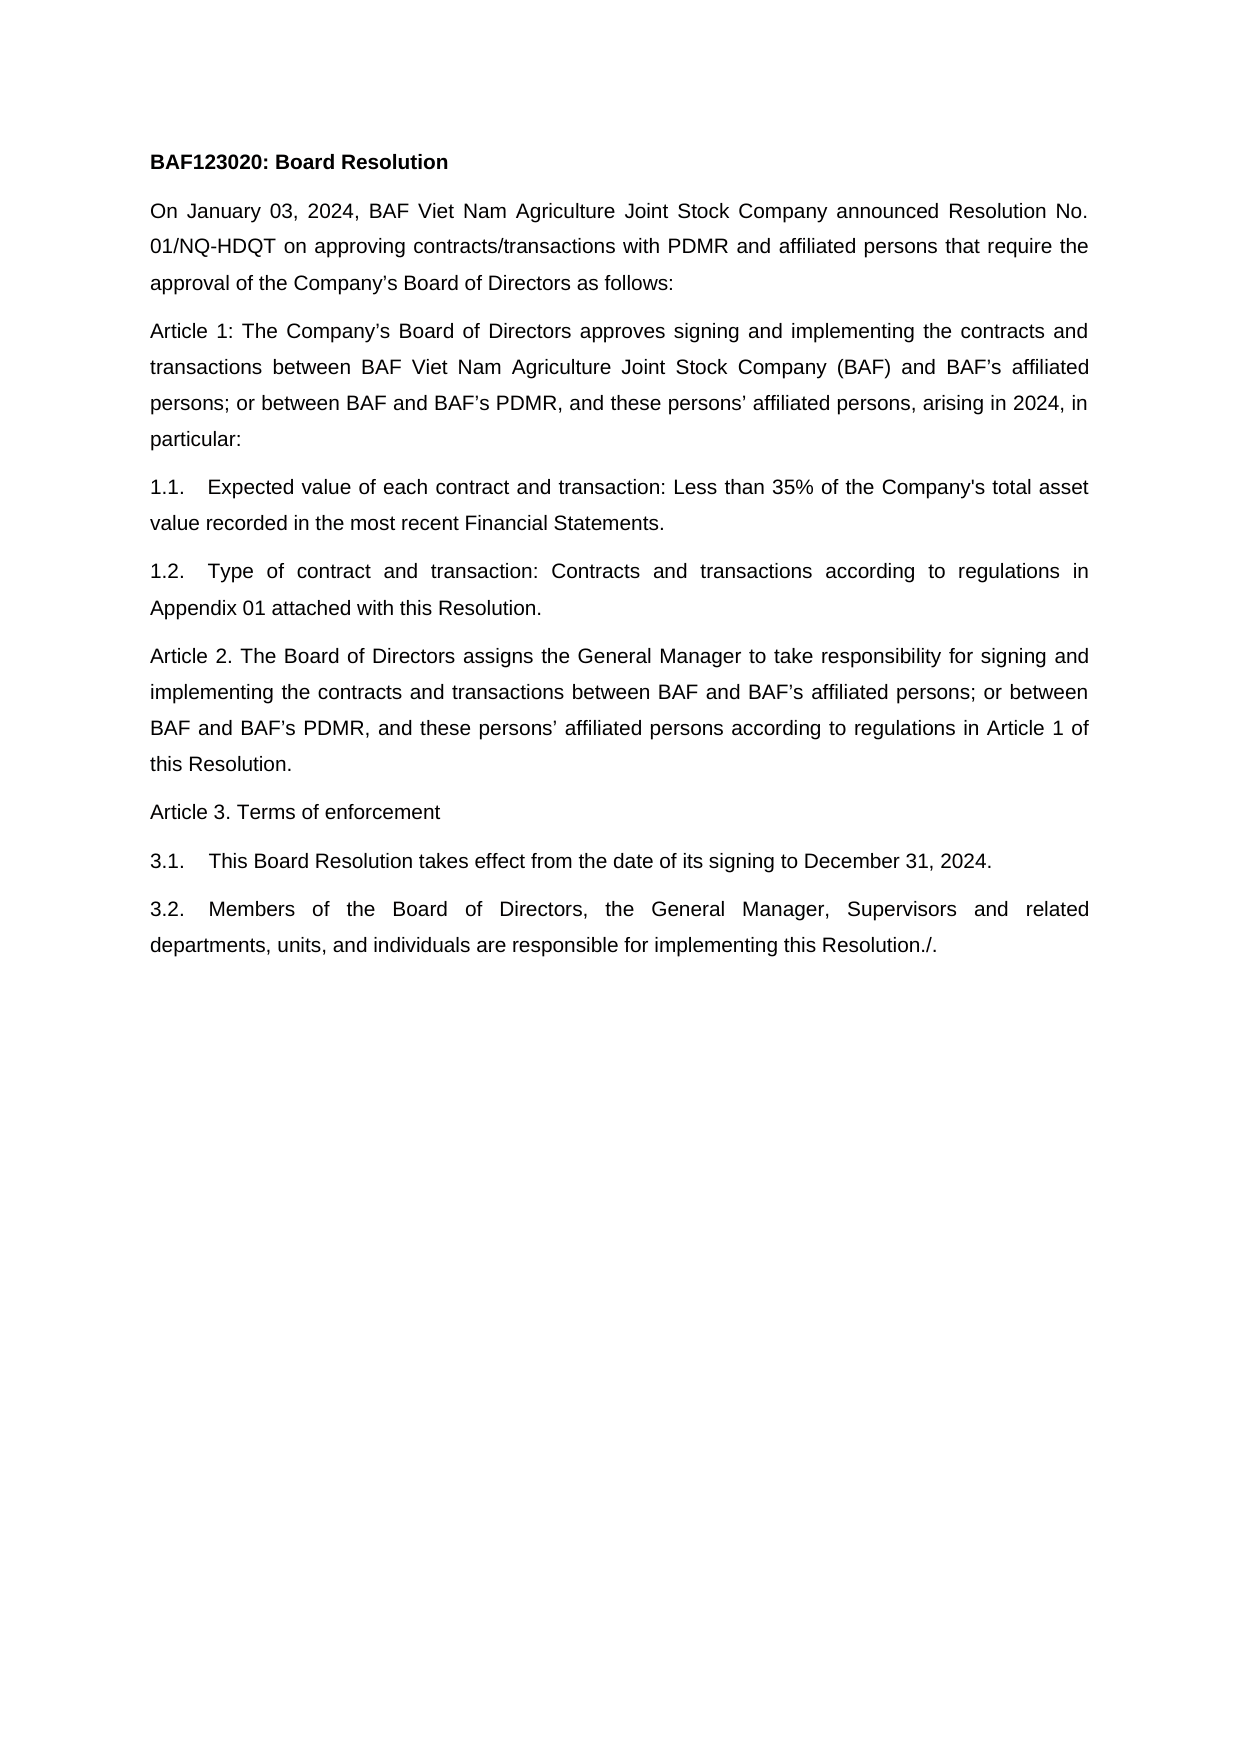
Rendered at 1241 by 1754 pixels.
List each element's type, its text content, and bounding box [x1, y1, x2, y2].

text Article 1: The Company’s Board of Directors approves signing and implementing the contracts and transactions between BAF Viet Nam Agriculture Joint Stock Company (BAF) and BAF’s affiliated persons; or between BAF and BAF’s PDMR, and these persons’ affiliated persons, arising in 2024, in particular: [150, 319, 1090, 451]
text ‎‎Article 2. The Board of Directors assigns the General Manager to take responsibility for signing and implementing the contracts and transactions between BAF and BAF’s affiliated persons; or between BAF and BAF’s PDMR, and these persons’ affiliated persons according to regulations in Article 1 of this Resolution. [150, 644, 1090, 776]
text On January 03, 2024, BAF Viet Nam Agriculture Joint Stock Company announced Resolution No. 01/NQ-HDQT on approving contracts/transactions with PDMR and affiliated persons that require the approval of the Company’s Board of Directors as follows: [150, 198, 1090, 294]
list Members of the Board of Directors, the General Manager, Supervisors and related departments, units, and individuals are responsible for implementing this Resolution./. [150, 897, 1090, 957]
list This Board Resolution takes effect from the date of its signing to December 31, 2024. [150, 848, 1090, 872]
list Expected value of each contract and transaction: Less than 35% of the Company's total asset value recorded in the most recent Financial Statements. [150, 475, 1090, 535]
text BAF123020: Board Resolution [150, 150, 1090, 174]
text ‎‎Article 3. Terms of enforcement [150, 800, 1090, 824]
list Type of contract and transaction: Contracts and transactions according to regulations in Appendix 01 attached with this Resolution. [150, 559, 1090, 619]
